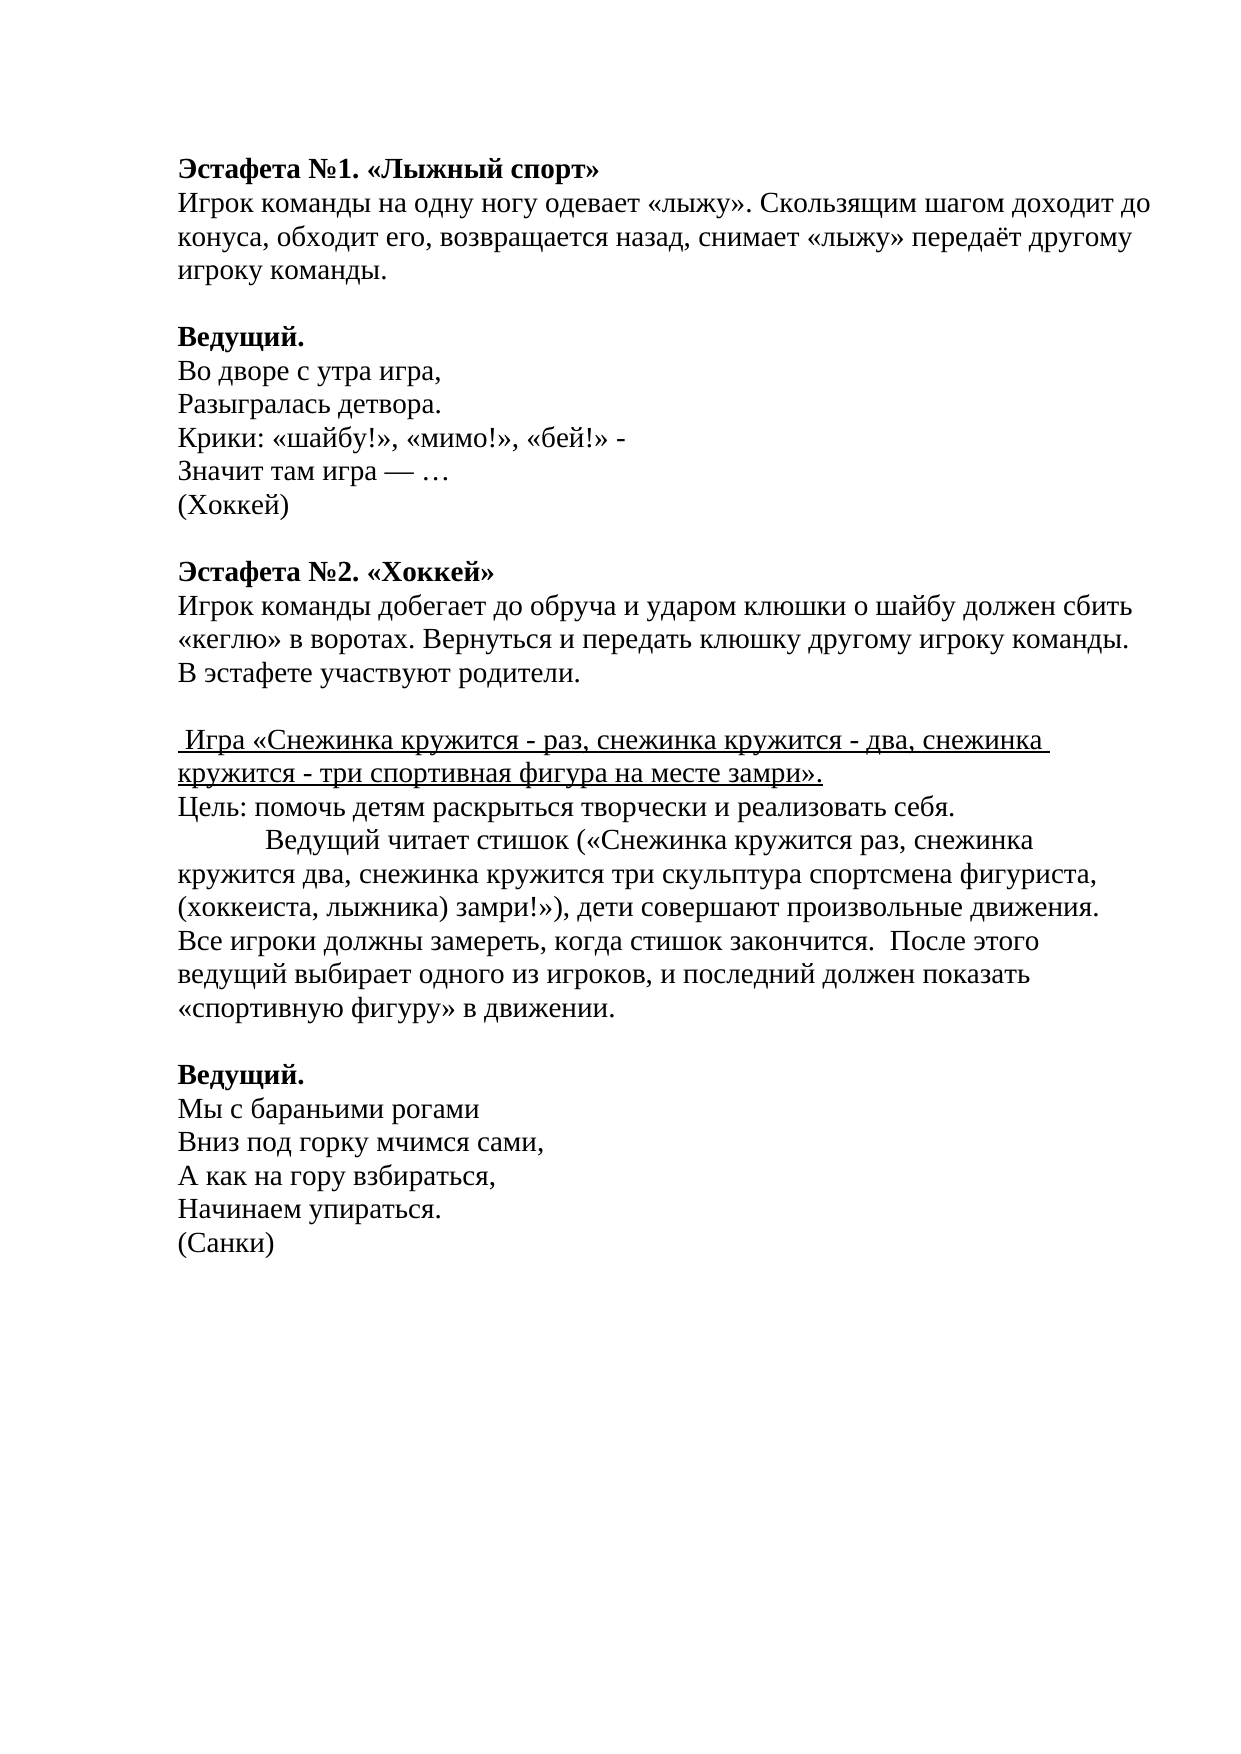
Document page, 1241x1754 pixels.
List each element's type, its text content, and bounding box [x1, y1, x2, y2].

text Ведущий читает стишок («Снежинка кружится раз, снежинка кружится два, снежинка кружится три скульптура спортсмена фигуриста, (хоккеиста, лыжника) замри!»), дети совершают произвольные движения. Все игроки должны замереть, когда стишок закончится. После этого ведущий выбирает одного из игроков, и последний должен показать «спортивную фигуру» в движении. [177, 822, 1152, 1024]
text Эстафета №1. «Лыжный спорт» [177, 152, 1152, 185]
text Эстафета №2. «Хоккей» [177, 554, 1152, 588]
text Игра «Снежинка кружится - раз, снежинка кружится - два, снежинка кружится - три спортивная фигура на месте замри». [177, 722, 1152, 789]
text В эстафете участвуют родители. [177, 655, 1152, 688]
text Мы с бараньими рогами Вниз под горку мчимся сами, А как на гору взбираться, Начинаем упираться. (Санки) [177, 1091, 1152, 1258]
text Игрок команды добегает до обруча и ударом клюшки о шайбу должен сбить «кеглю» в воротах. Вернуться и передать клюшку другому игроку команды. [177, 588, 1152, 655]
text Цель: помочь детям раскрыться творчески и реализовать себя. [177, 789, 1152, 822]
text Ведущий. [177, 319, 1152, 353]
text Во дворе с утра игра, Разыгралась детвора. Крики: «шайбу!», «мимо!», «бей!» - Значит там игра — … (Хоккей) [177, 353, 1152, 521]
text Ведущий. [177, 1057, 1152, 1091]
text Игрок команды на одну ногу одевает «лыжу». Скользящим шагом доходит до конуса, обходит его, возвращается назад, снимает «лыжу» передаёт другому игроку команды. [177, 185, 1152, 286]
